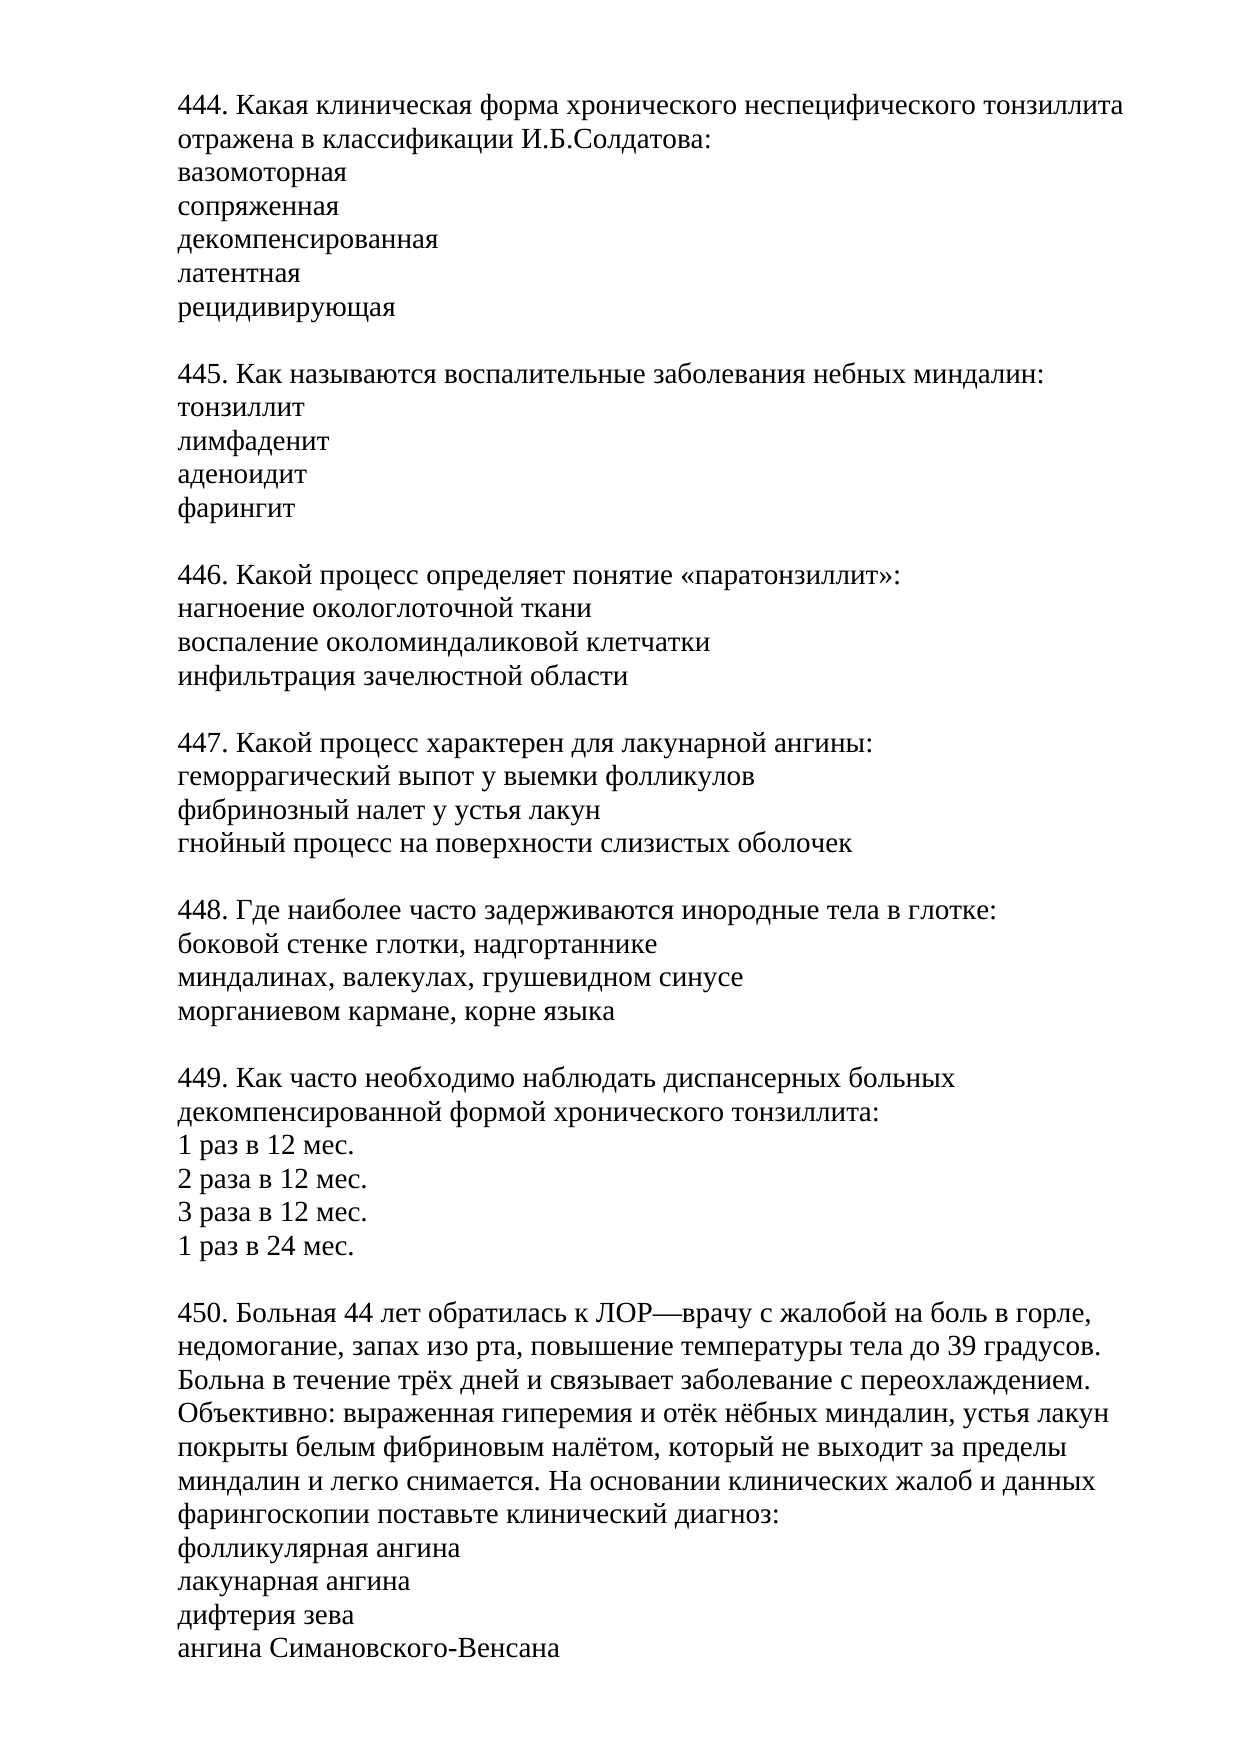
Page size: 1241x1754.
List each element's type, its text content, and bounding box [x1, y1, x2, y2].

text инфильтрация зачелюстной области [177, 658, 1152, 691]
text 3 раза в 12 мес. [177, 1194, 1152, 1228]
text морганиевом кармане, корне языка [177, 993, 1152, 1027]
text ангина Симановского-Венсана [177, 1630, 1152, 1664]
text нагноение окологлоточной ткани [177, 591, 1152, 624]
text латентная [177, 255, 1152, 289]
text 449. Как часто необходимо наблюдать диспансерных больных декомпенсированной формой хронического тонзиллита: [177, 1060, 1152, 1127]
text геморрагический выпот у выемки фолликулов [177, 758, 1152, 792]
text 2 раза в 12 мес. [177, 1161, 1152, 1194]
text 1 раз в 12 мес. [177, 1127, 1152, 1161]
text фибринозный налет у устья лакун [177, 792, 1152, 825]
text 447. Какой процесс характерен для лакунарной ангины: [177, 725, 1152, 758]
text лимфаденит [177, 423, 1152, 456]
text фолликулярная ангина [177, 1530, 1152, 1563]
text аденоидит [177, 456, 1152, 490]
text тонзиллит [177, 389, 1152, 423]
text 445. Как называются воспалительные заболевания небных миндалин: [177, 356, 1152, 389]
text дифтерия зева [177, 1597, 1152, 1630]
text 448. Где наиболее часто задерживаются инородные тела в глотке: [177, 892, 1152, 926]
text лакунарная ангина [177, 1563, 1152, 1597]
text вазомоторная [177, 154, 1152, 188]
text рецидивирующая [177, 289, 1152, 322]
text миндалинах, валекулах, грушевидном синусе [177, 959, 1152, 993]
text 1 раз в 24 мес. [177, 1228, 1152, 1261]
text 446. Какой процесс определяет понятие «паратонзиллит»: [177, 557, 1152, 591]
text боковой стенке глотки, надгортаннике [177, 926, 1152, 959]
text 450. Больная 44 лет обратилась к ЛОР—врачу с жалобой на боль в горле, недомогание, запах изо рта, повышение температуры тела до 39 градусов. Больна в течение трёх дней и связывает заболевание с переохлаждением. Объективно: выраженная гиперемия и отёк нёбных миндалин, устья лакун покрыты белым фибриновым налётом, который не выходит за пределы миндалин и легко снимается. На основании клинических жалоб и данных фарингоскопии поставьте клинический диагноз: [177, 1295, 1152, 1530]
text сопряженная [177, 188, 1152, 222]
text гнойный процесс на поверхности слизистых оболочек [177, 825, 1152, 859]
text фарингит [177, 490, 1152, 523]
text 444. Какая клиническая форма хронического неспецифического тонзиллита отражена в классификации И.Б.Солдатова: [177, 87, 1152, 154]
text воспаление околоминдаликовой клетчатки [177, 624, 1152, 658]
text декомпенсированная [177, 222, 1152, 255]
